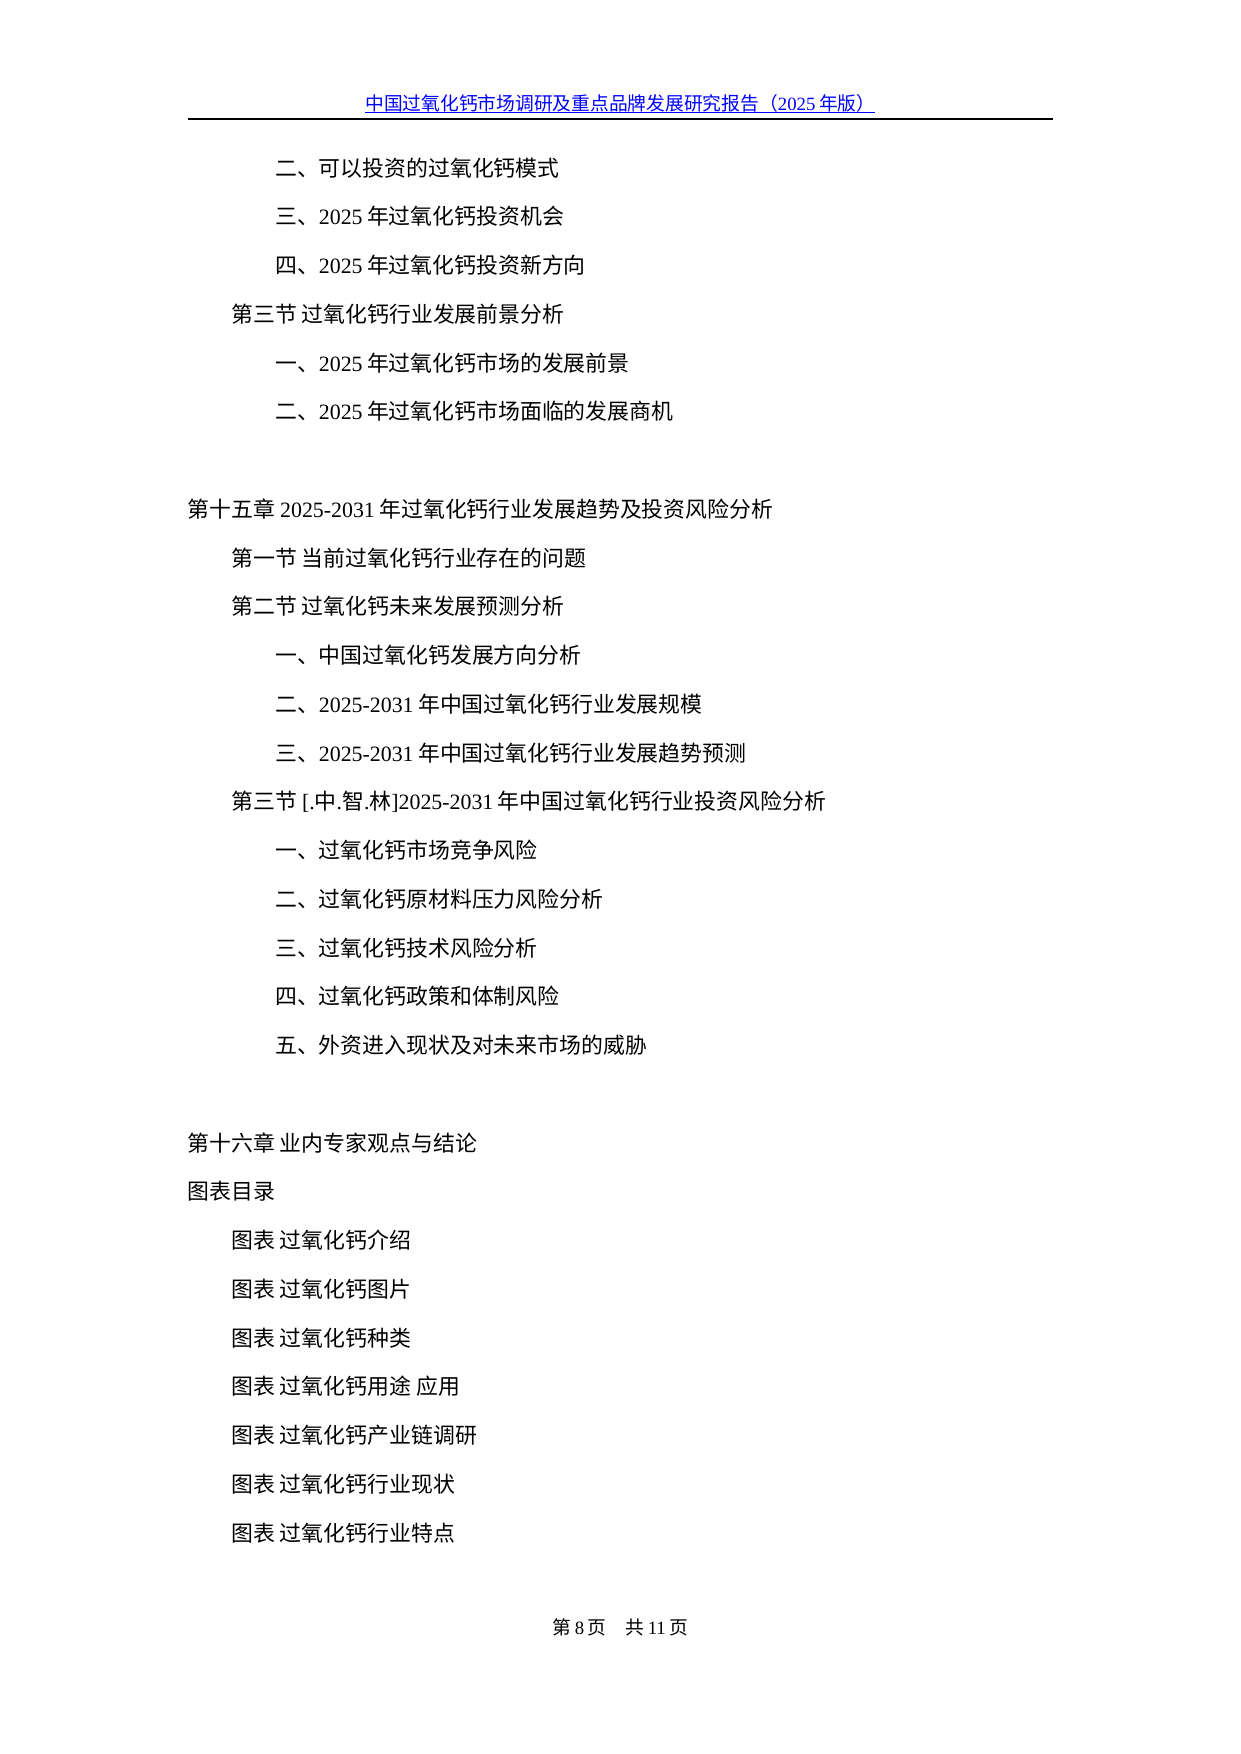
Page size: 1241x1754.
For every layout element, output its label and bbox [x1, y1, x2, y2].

text [187, 150, 1053, 1548]
